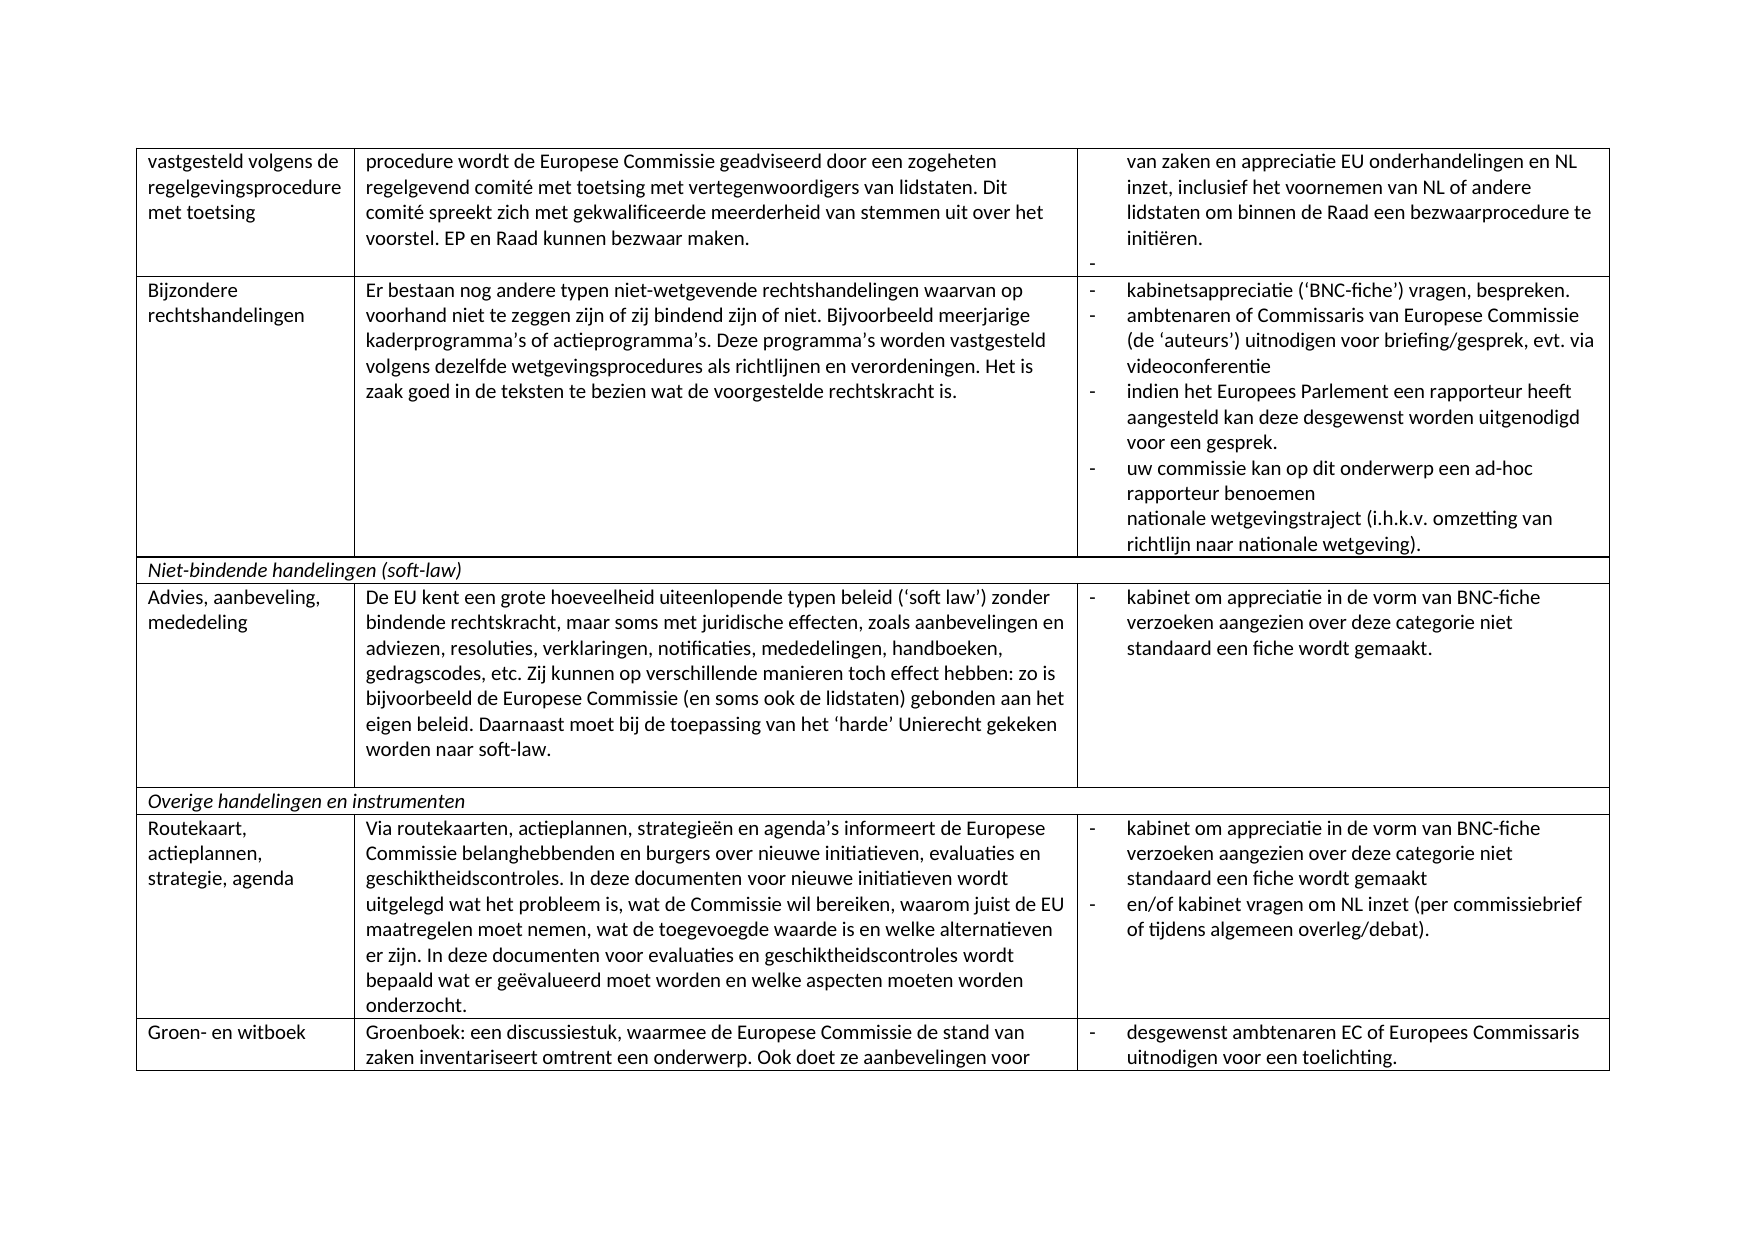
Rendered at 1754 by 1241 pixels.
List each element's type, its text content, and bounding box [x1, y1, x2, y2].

table_cell kabinetsappreciatie (‘BNC-fiche’) vragen, bespreken. ambtenaren of Commissaris van Europese Commissie (de ‘auteurs’) uitnodigen voor briefing/gesprek, evt. via videoconferentie indien het Europees Parlement een rapporteur heeft aangesteld kan deze desgewenst worden uitgenodigd voor een gesprek. uw commissie kan op dit onderwerp een ad-hoc rapporteur benoemen nationale wetgevingstraject (i.h.k.v. omzetting van richtlijn naar nationale wetgeving). [1078, 277, 1609, 556]
table_cell Routekaart, actieplannen, strategie, agenda [137, 815, 354, 1018]
table_cell Overige handelingen en instrumenten [137, 788, 1609, 814]
table_cell De EU kent een grote hoeveelheid uiteenlopende typen beleid (‘soft law’) zonder bindende rechtskracht, maar soms met juridische effecten, zoals aanbevelingen en adviezen, resoluties, verklaringen, notificaties, mededelingen, handboeken, gedragscodes, etc. Zij kunnen op verschillende manieren toch effect hebben: zo is bijvoorbeeld de Europese Commissie (en soms ook de lidstaten) gebonden aan het eigen beleid. Daarnaast moet bij de toepassing van het ‘harde’ Unierecht gekeken worden naar soft-law. [355, 584, 1077, 787]
table_cell Er bestaan nog andere typen niet-wetgevende rechtshandelingen waarvan op voorhand niet te zeggen zijn of zij bindend zijn of niet. Bijvoorbeeld meerjarige kaderprogramma’s of actieprogramma’s. Deze programma’s worden vastgesteld volgens dezelfde wetgevingsprocedures als richtlijnen en verordeningen. Het is zaak goed in de teksten te bezien wat de voorgestelde rechtskracht is. [355, 277, 1077, 556]
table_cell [1078, 1019, 1609, 1070]
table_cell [355, 149, 1077, 276]
table_cell Advies, aanbeveling, mededeling [137, 584, 354, 787]
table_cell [137, 149, 354, 276]
table_cell kabinet om appreciatie in de vorm van BNC-fiche verzoeken aangezien over deze categorie niet standaard een fiche wordt gemaakt. [1078, 584, 1609, 787]
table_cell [355, 1019, 1077, 1070]
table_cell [1078, 149, 1609, 276]
table_cell Groen- en witboek [137, 1019, 354, 1070]
table_cell Via routekaarten, actieplannen, strategieën en agenda’s informeert de Europese Commissie belanghebbenden en burgers over nieuwe initiatieven, evaluaties en geschiktheidscontroles. In deze documenten voor nieuwe initiatieven wordt uitgelegd wat het probleem is, wat de Commissie wil bereiken, waarom juist de EU maatregelen moet nemen, wat de toegevoegde waarde is en welke alternatieven er zijn. In deze documenten voor evaluaties en geschiktheidscontroles wordt bepaald wat er geëvalueerd moet worden en welke aspecten moeten worden onderzocht. [355, 815, 1077, 1018]
table_cell Bijzondere rechtshandelingen [137, 277, 354, 556]
table_cell Niet-bindende handelingen (soft-law) [137, 558, 1609, 583]
table_cell kabinet om appreciatie in de vorm van BNC-fiche verzoeken aangezien over deze categorie niet standaard een fiche wordt gemaakt en/of kabinet vragen om NL inzet (per commissiebrief of tijdens algemeen overleg/debat). [1078, 815, 1609, 1018]
